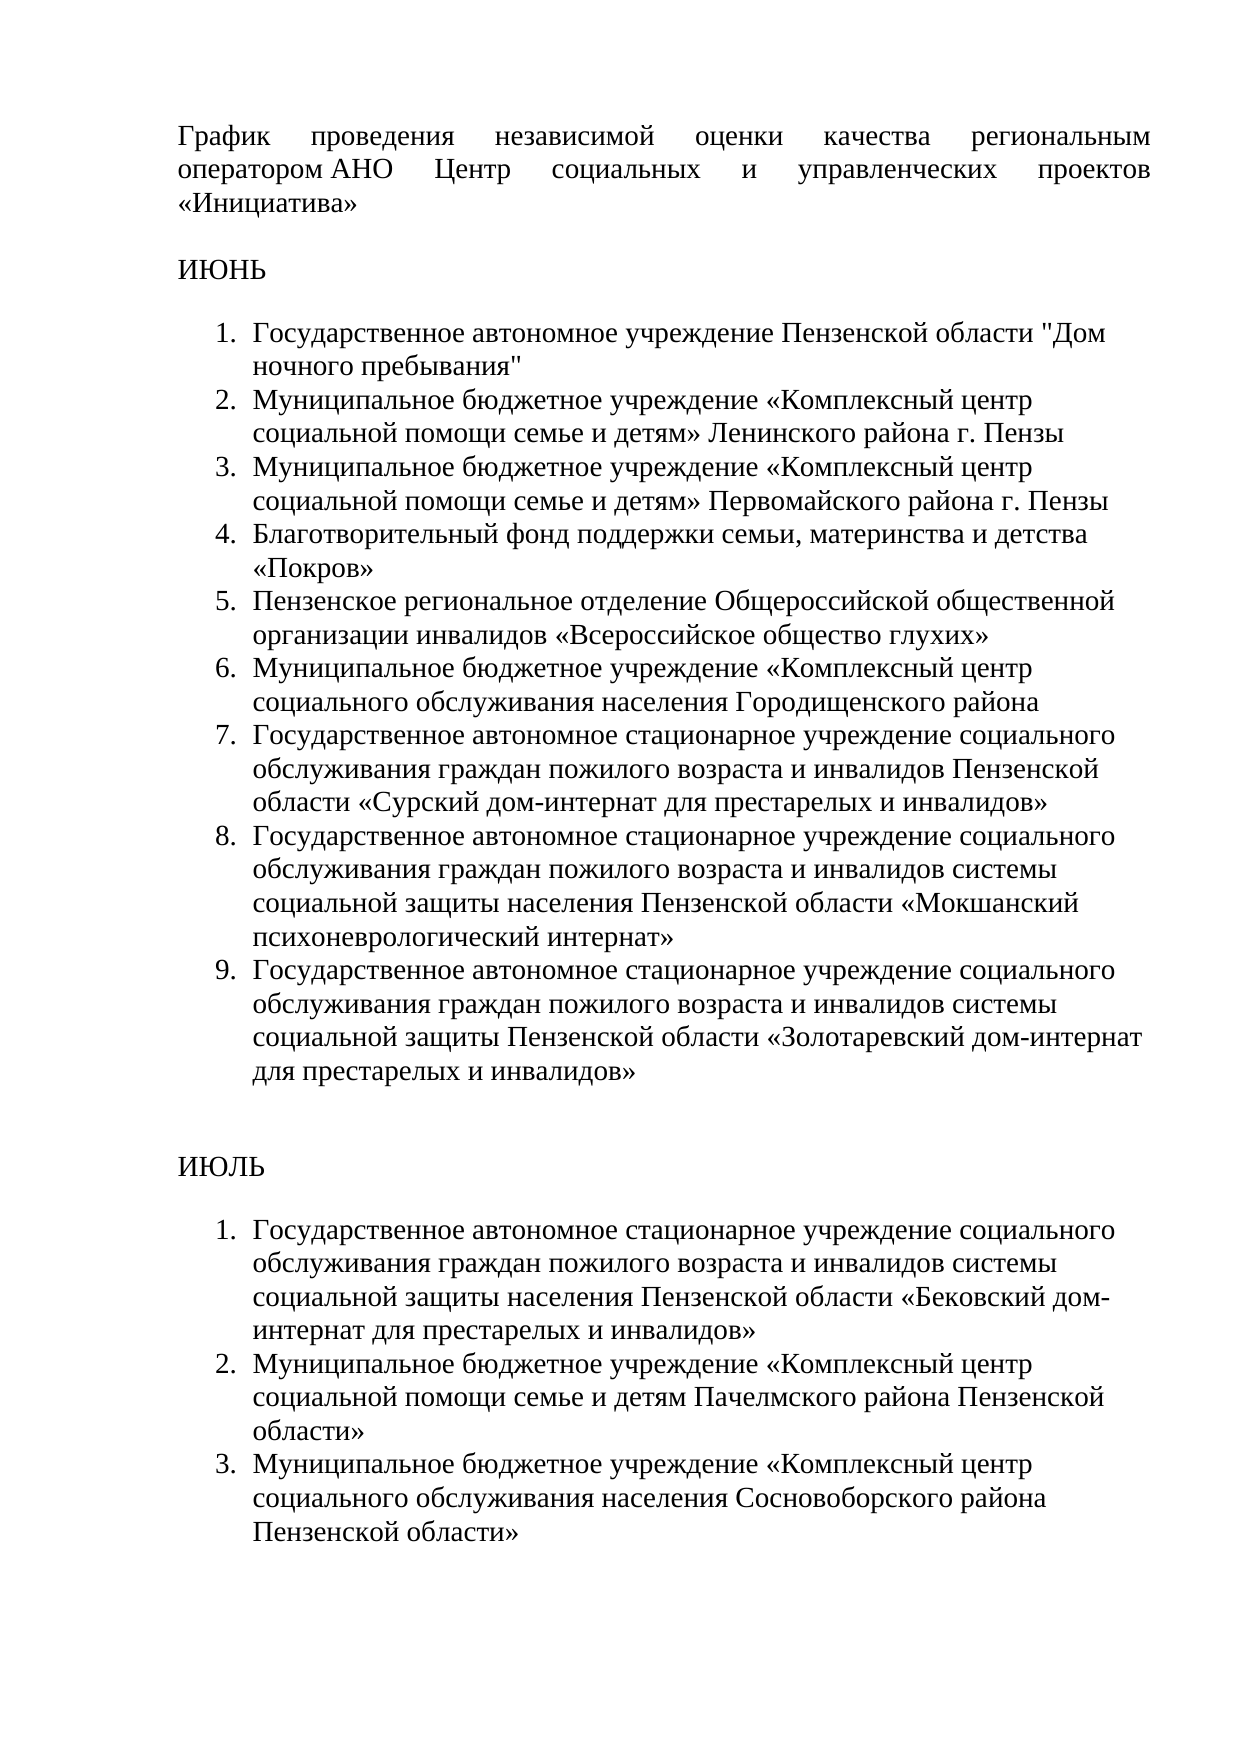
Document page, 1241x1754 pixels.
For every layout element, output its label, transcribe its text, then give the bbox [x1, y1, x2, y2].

list Государственное автономное стационарное учреждение социального обслуживания граждан пожилого возраста и инвалидов системы социальной защиты населения Пензенской области «Бековский дом-интернат для престарелых и инвалидов» [215, 1212, 1152, 1346]
list Государственное автономное учреждение Пензенской области "Дом ночного пребывания" [215, 315, 1152, 382]
text ИЮЛЬ [177, 1149, 1152, 1183]
list Государственное автономное стационарное учреждение социального обслуживания граждан пожилого возраста и инвалидов Пензенской области «Сурский дом-интернат для престарелых и инвалидов» [215, 717, 1152, 818]
list Муниципальное бюджетное учреждение «Комплексный центр социального обслуживания населения Городищенского района [215, 650, 1152, 717]
list Пензенское региональное отделение Общероссийской общественной организации инвалидов «Всероссийское общество глухих» [215, 583, 1152, 650]
list Муниципальное бюджетное учреждение «Комплексный центр социального обслуживания населения Сосновоборского района Пензенской области» [215, 1447, 1152, 1547]
text График проведения независимой оценки качества региональным оператором АНО Центр социальных и управленческих проектов «Инициатива» [177, 118, 1152, 219]
list Муниципальное бюджетное учреждение «Комплексный центр социальной помощи семье и детям Пачелмского района Пензенской области» [215, 1346, 1152, 1447]
text ИЮНЬ [177, 252, 1152, 286]
list Благотворительный фонд поддержки семьи, материнства и детства «Покров» [215, 516, 1152, 583]
list Государственное автономное стационарное учреждение социального обслуживания граждан пожилого возраста и инвалидов системы социальной защиты Пензенской области «Золотаревский дом-интернат для престарелых и инвалидов» [215, 952, 1152, 1086]
list Муниципальное бюджетное учреждение «Комплексный центр социальной помощи семье и детям» Ленинского района г. Пензы [215, 382, 1152, 449]
list Государственное автономное стационарное учреждение социального обслуживания граждан пожилого возраста и инвалидов системы социальной защиты населения Пензенской области «Мокшанский психоневрологический интернат» [215, 818, 1152, 952]
list Муниципальное бюджетное учреждение «Комплексный центр социальной помощи семье и детям» Первомайского района г. Пензы [215, 449, 1152, 516]
